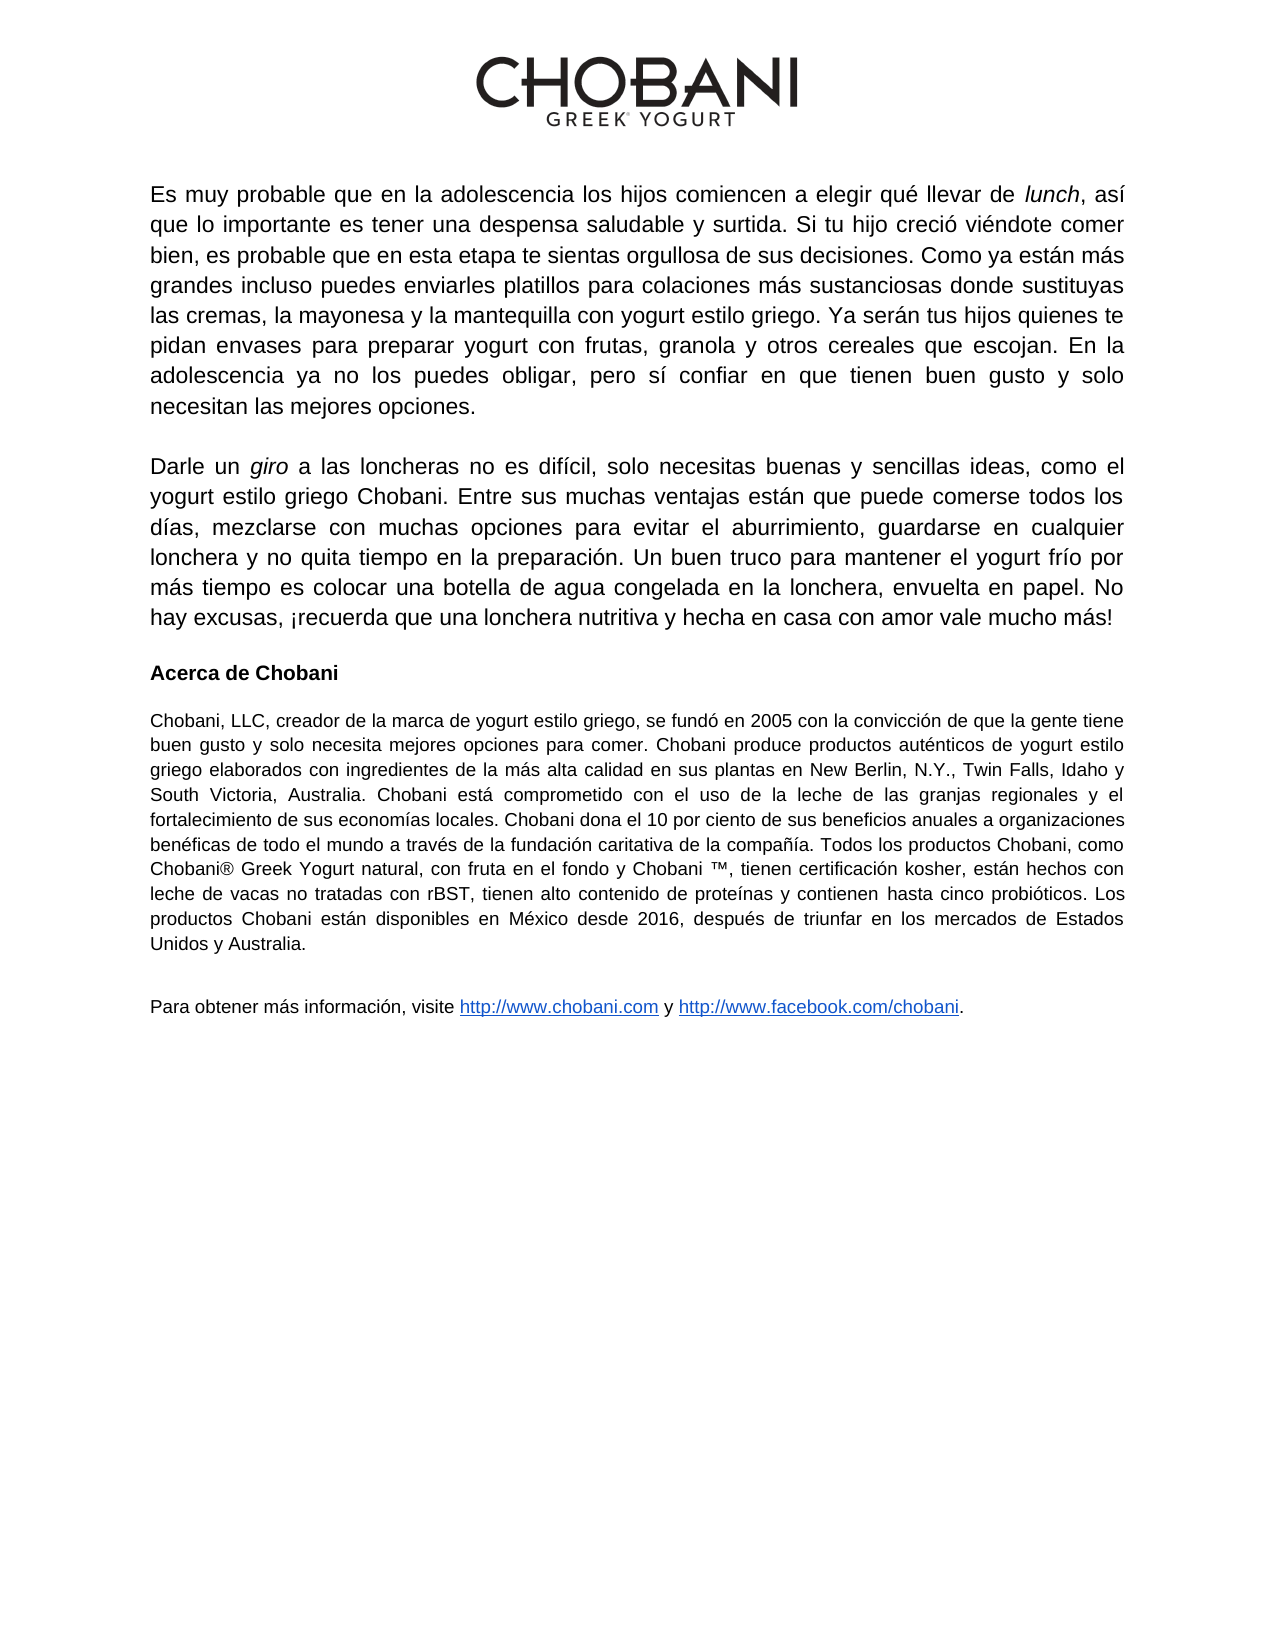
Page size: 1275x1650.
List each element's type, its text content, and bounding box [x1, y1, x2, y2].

text Acerca de Chobani [150, 661, 1125, 684]
text Chobani, LLC, creador de la marca de yogurt estilo griego, se fundó en 2005 con la convicción de que la gente tiene buen gusto y solo necesita mejores opciones para comer. Chobani produce productos auténticos de yogurt estilo griego elaborados con ingredientes de la más alta calidad en sus plantas en New Berlin, N.Y., Twin Falls, Idaho y South Victoria, Australia. Chobani está comprometido con el uso de la leche de las granjas regionales y el fortalecimiento de sus economías locales. Chobani dona el 10 por ciento de sus beneficios anuales a organizaciones benéficas de todo el mundo a través de la fundación caritativa de la compañía. Todos los productos Chobani, como Chobani® Greek Yogurt natural, con fruta en el fondo y Chobani ™, tienen certificación kosher, están hechos con leche de vacas no tratadas con rBST, tienen alto contenido de proteínas y contienen hasta cinco probióticos. Los productos Chobani están disponibles en México desde 2016, después de triunfar en los mercados de Estados Unidos y Australia. [150, 709, 1125, 954]
text Es muy probable que en la adolescencia los hijos comiencen a elegir qué llevar de lunch, así que lo importante es tener una despensa saludable y surtida. Si tu hijo creció viéndote comer bien, es probable que en esta etapa te sientas orgullosa de sus decisiones. Como ya están más grandes incluso puedes enviarles platillos para colaciones más sustanciosas donde sustituyas las cremas, la mayonesa y la mantequilla con yogurt estilo griego. Ya serán tus hijos quienes te pidan envases para preparar yogurt con frutas, granola y otros cereales que escojan. En la adolescencia ya no los puedes obligar, pero sí confiar en que tienen buen gusto y solo necesitan las mejores opciones. [150, 181, 1125, 419]
text Darle un giro a las loncheras no es difícil, solo necesitas buenas y sencillas ideas, como el yogurt estilo griego Chobani. Entre sus muchas ventajas están que puede comerse todos los días, mezclarse con muchas opciones para evitar el aburrimiento, guardarse en cualquier lonchera y no quita tiempo en la preparación. Un buen truco para mantener el yogurt frío por más tiempo es colocar una botella de agua congelada en la lonchera, envuelta en papel. No hay excusas, ¡recuerda que una lonchera nutritiva y hecha en casa con amor vale mucho más! [150, 453, 1125, 630]
picture [431, 0, 844, 178]
text Para obtener más información, visite http://www.chobani.com y http://www.facebook.com/chobani. [150, 996, 1125, 1017]
